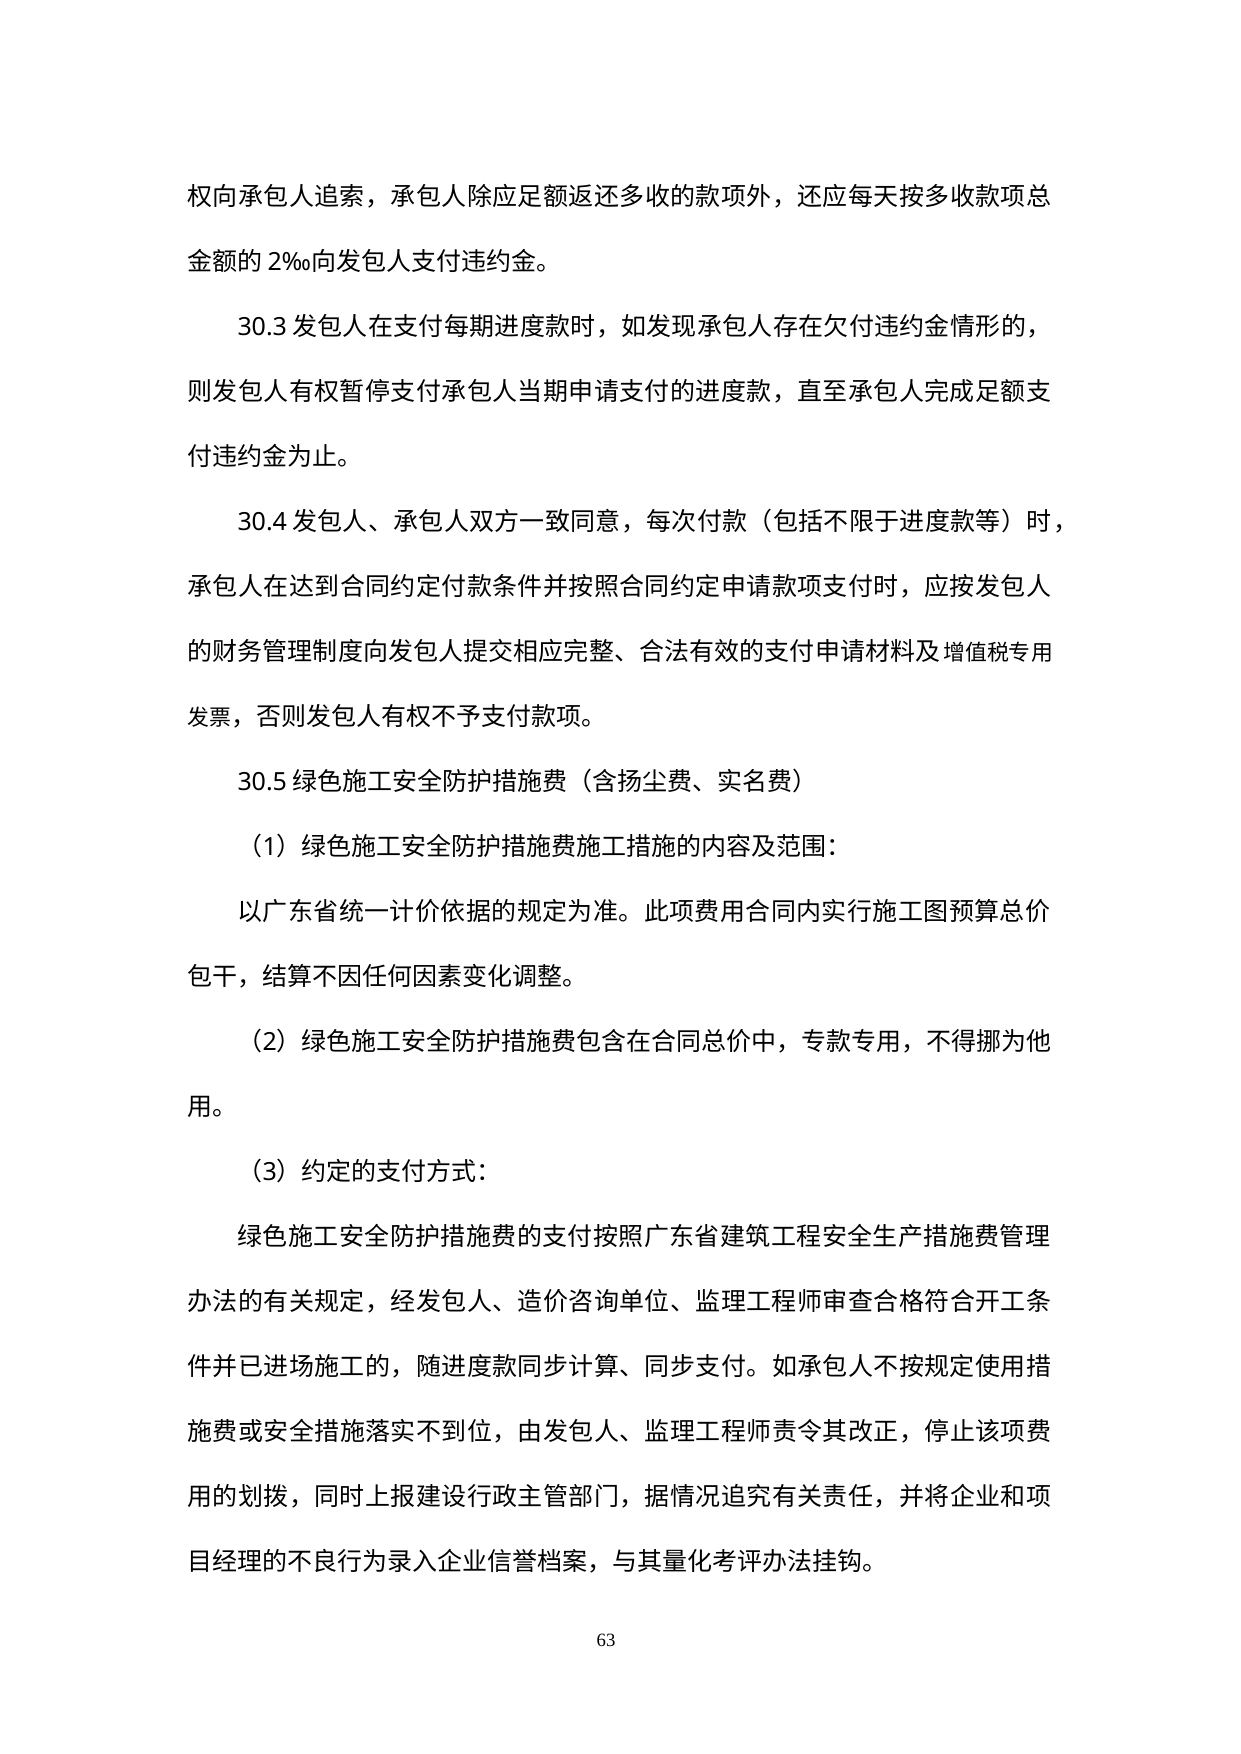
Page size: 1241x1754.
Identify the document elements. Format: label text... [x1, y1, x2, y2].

text 30.3发包人在支付每期进度款时，如发现承包人存在欠付违约金情形的，则发包人有权暂停支付承包人当期申请支付的进度款，直至承包人完成足额支付违约金为止。 [187, 292, 1053, 487]
text （1）绿色施工安全防护措施费施工措施的内容及范围： [187, 812, 1053, 877]
text 以广东省统一计价依据的规定为准。此项费用合同内实行施工图预算总价包干，结算不因任何因素变化调整。 [187, 877, 1053, 1007]
text （2）绿色施工安全防护措施费包含在合同总价中，专款专用，不得挪为他用。 [187, 1007, 1053, 1137]
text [187, 162, 1053, 292]
text 绿色施工安全防护措施费的支付按照广东省建筑工程安全生产措施费管理办法的有关规定，经发包人、造价咨询单位、监理工程师审查合格符合开工条件并已进场施工的，随进度款同步计算、同步支付。如承包人不按规定使用措施费或安全措施落实不到位，由发包人、监理工程师责令其改正，停止该项费用的划拨，同时上报建设行政主管部门，据情况追究有关责任，并将企业和项目经理的不良行为录入企业信誉档案，与其量化考评办法挂钩。 [187, 1202, 1053, 1592]
text 30.5绿色施工安全防护措施费（含扬尘费、实名费） [187, 747, 1053, 812]
text （3）约定的支付方式： [187, 1137, 1053, 1202]
text 30.4发包人、承包人双方一致同意，每次付款（包括不限于进度款等）时，承包人在达到合同约定付款条件并按照合同约定申请款项支付时，应按发包人的财务管理制度向发包人提交相应完整、合法有效的支付申请材料及增值税专用发票，否则发包人有权不予支付款项。 [187, 487, 1053, 747]
